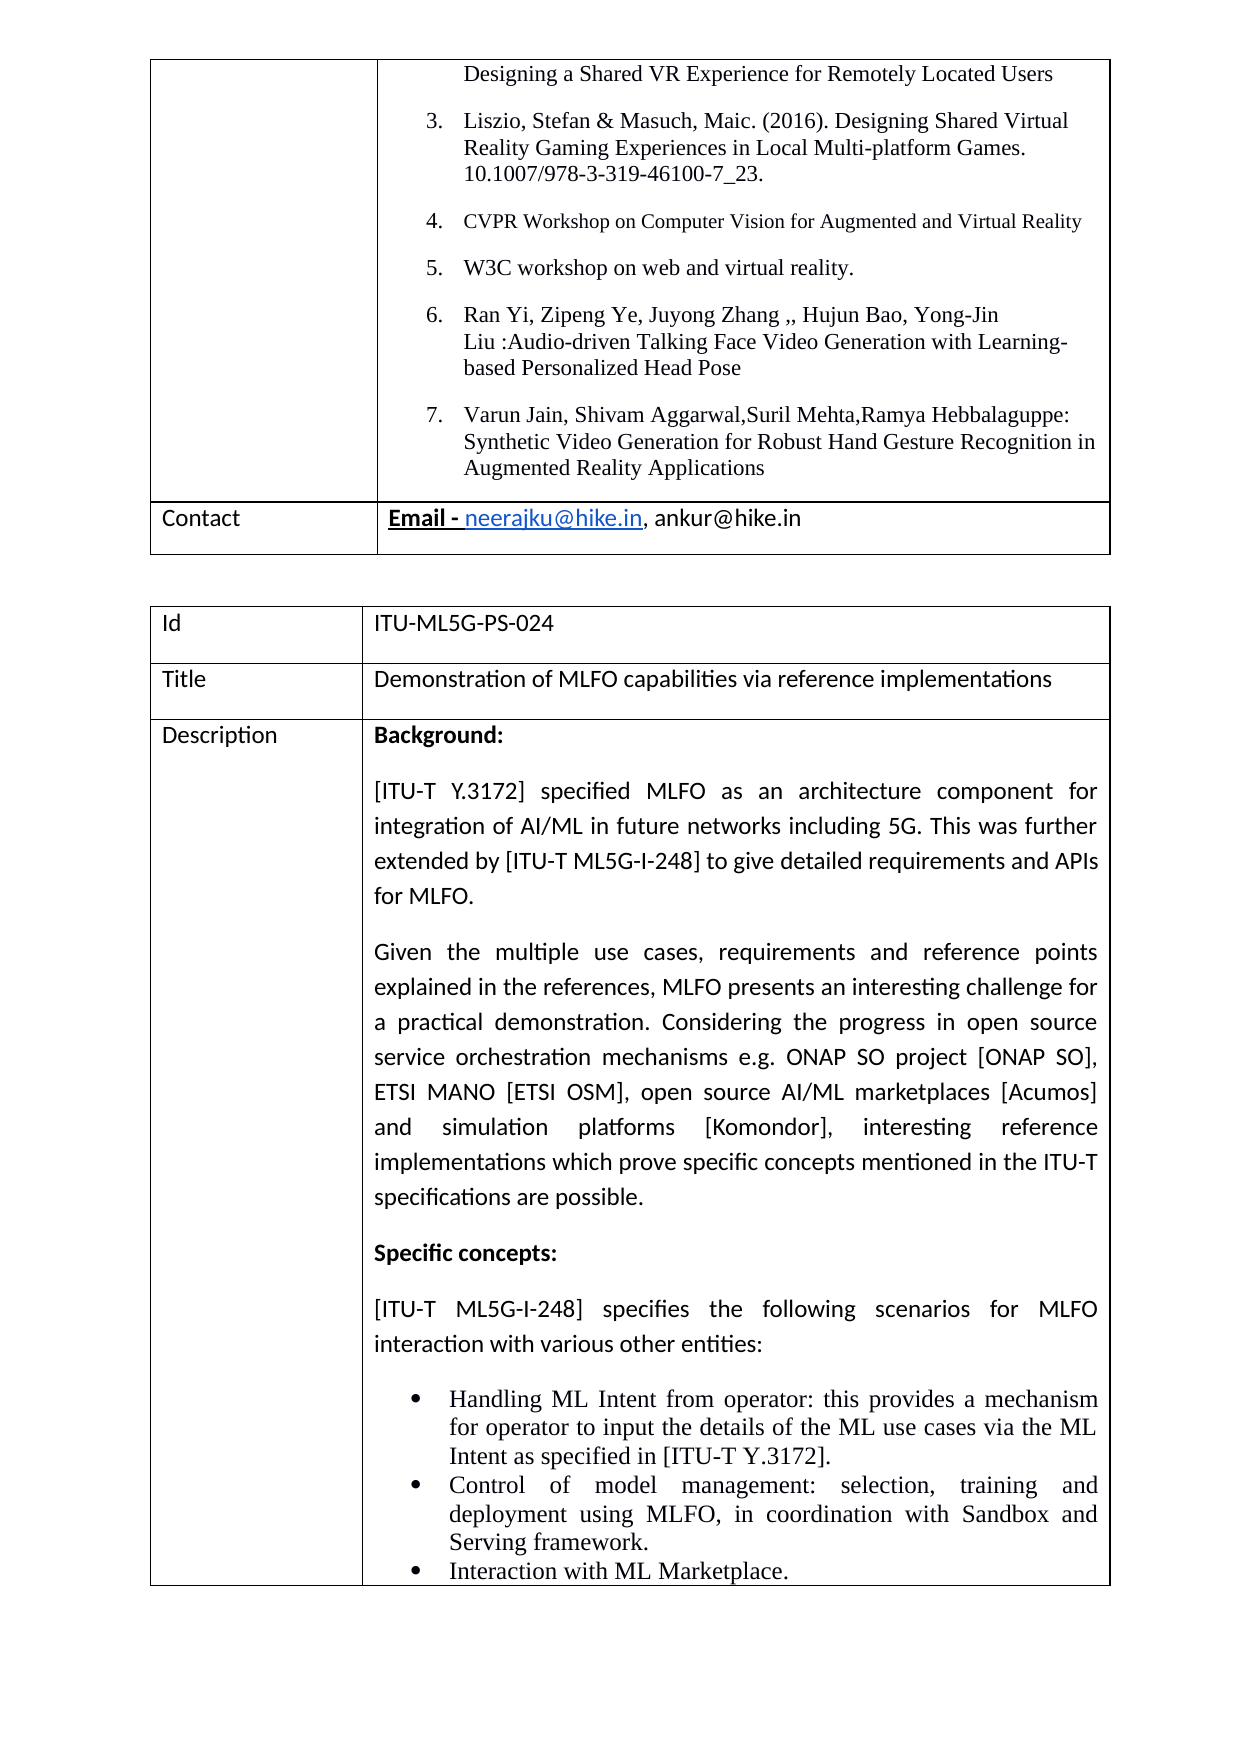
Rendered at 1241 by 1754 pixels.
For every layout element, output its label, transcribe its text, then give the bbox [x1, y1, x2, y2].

table_header Id [151, 607, 362, 662]
table_cell Demonstration of MLFO capabilities via reference implementations [363, 664, 1109, 718]
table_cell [151, 60, 377, 501]
table_cell Title [151, 664, 362, 718]
table_cell Description [151, 720, 362, 1585]
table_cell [363, 720, 1109, 1585]
table_cell Email - neerajku@hike.in, ankur@hike.in [378, 503, 1109, 554]
table_header ITU-ML5G-PS-024 [363, 607, 1109, 662]
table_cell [378, 60, 1109, 501]
table_cell Contact [151, 503, 377, 554]
